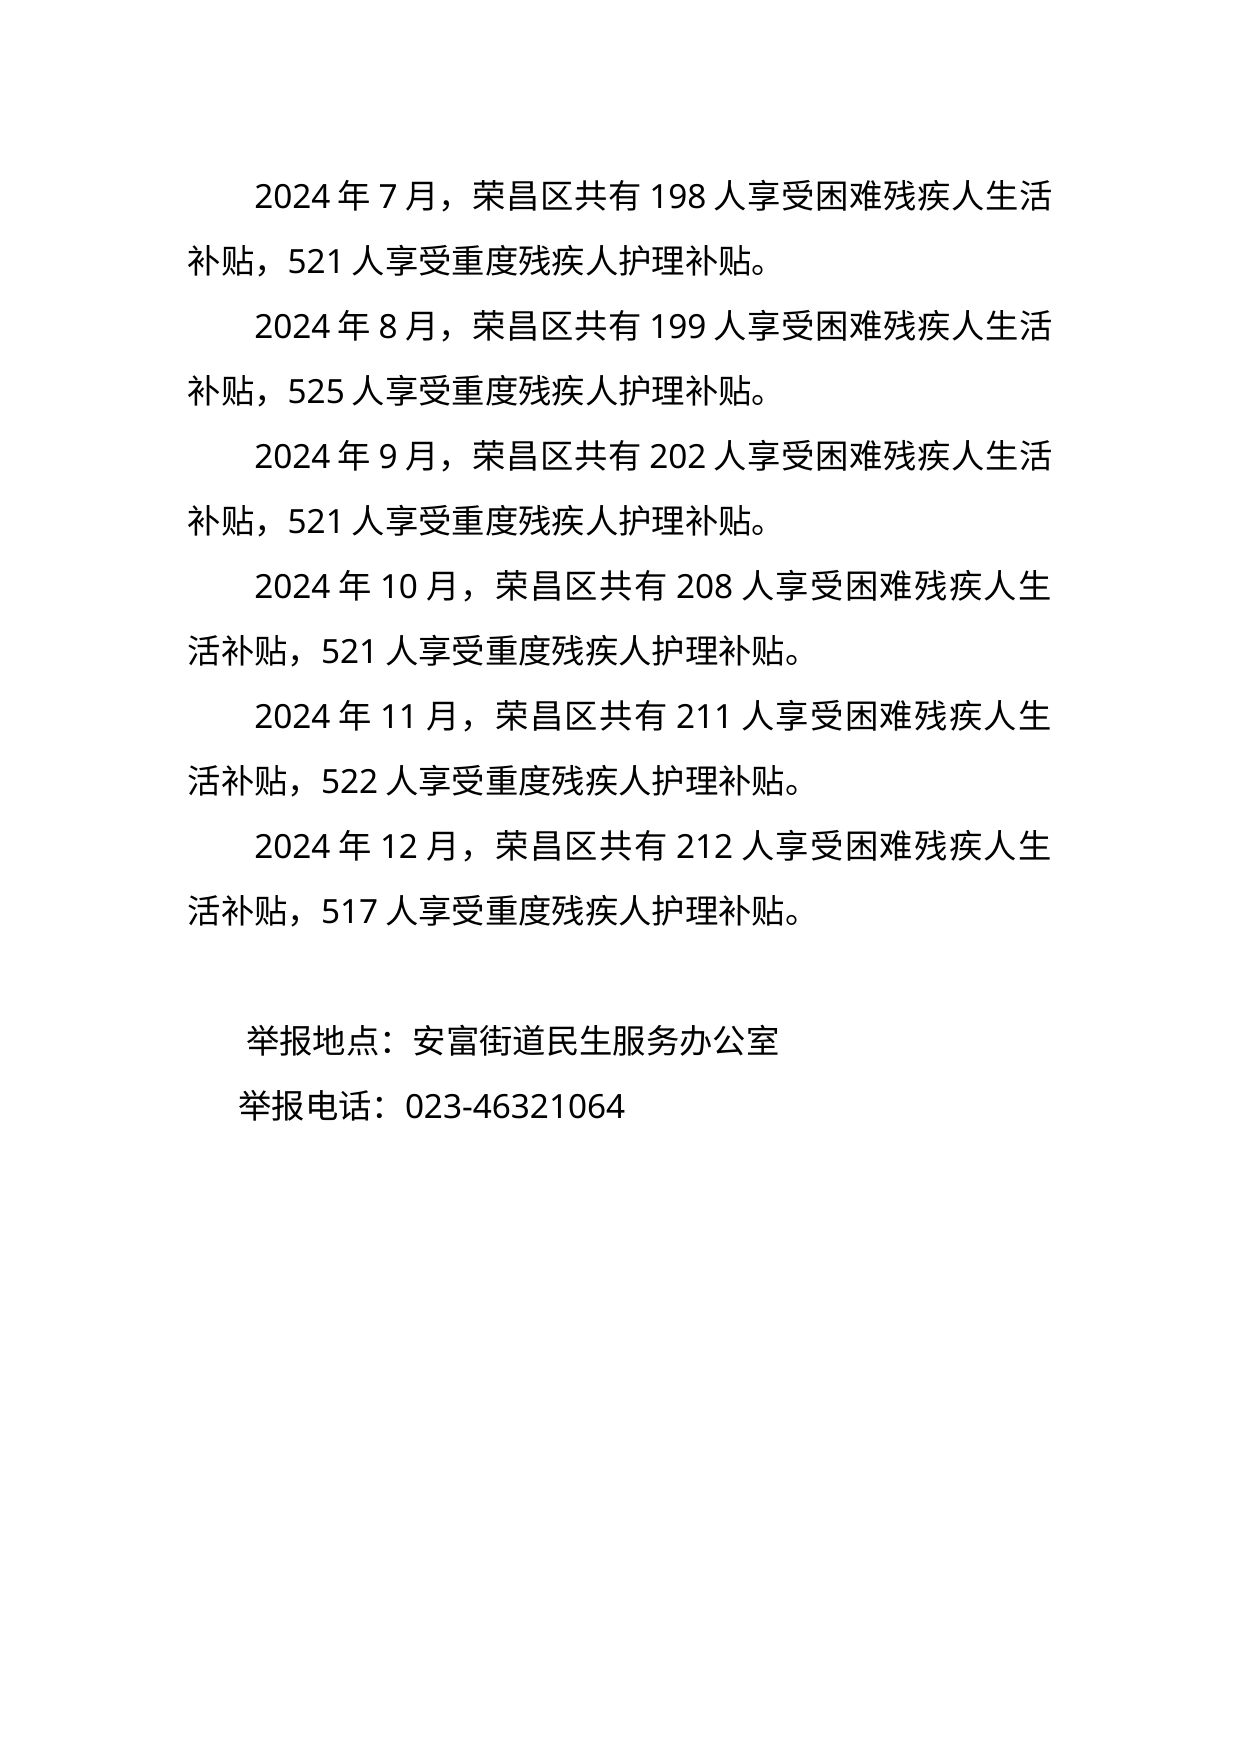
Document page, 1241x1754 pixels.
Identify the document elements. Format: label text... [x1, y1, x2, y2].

text 2024年11月，荣昌区共有211人享受困难残疾人生活补贴，522人享受重度残疾人护理补贴。 [187, 682, 1053, 812]
text 2024年9月，荣昌区共有202人享受困难残疾人生活补贴，521人享受重度残疾人护理补贴。 [187, 422, 1053, 552]
text 2024年12月，荣昌区共有212人享受困难残疾人生活补贴，517人享受重度残疾人护理补贴。 [187, 812, 1053, 942]
text 2024年8月，荣昌区共有199人享受困难残疾人生活补贴，525人享受重度残疾人护理补贴。 [187, 292, 1053, 422]
text 2024年7月，荣昌区共有198人享受困难残疾人生活补贴，521人享受重度残疾人护理补贴。 [187, 162, 1053, 292]
text 2024年10月，荣昌区共有208人享受困难残疾人生活补贴，521人享受重度残疾人护理补贴。 [187, 552, 1053, 682]
text 举报地点：安富街道民生服务办公室 [187, 1007, 1053, 1072]
text 举报电话：023-46321064 [187, 1072, 1053, 1137]
